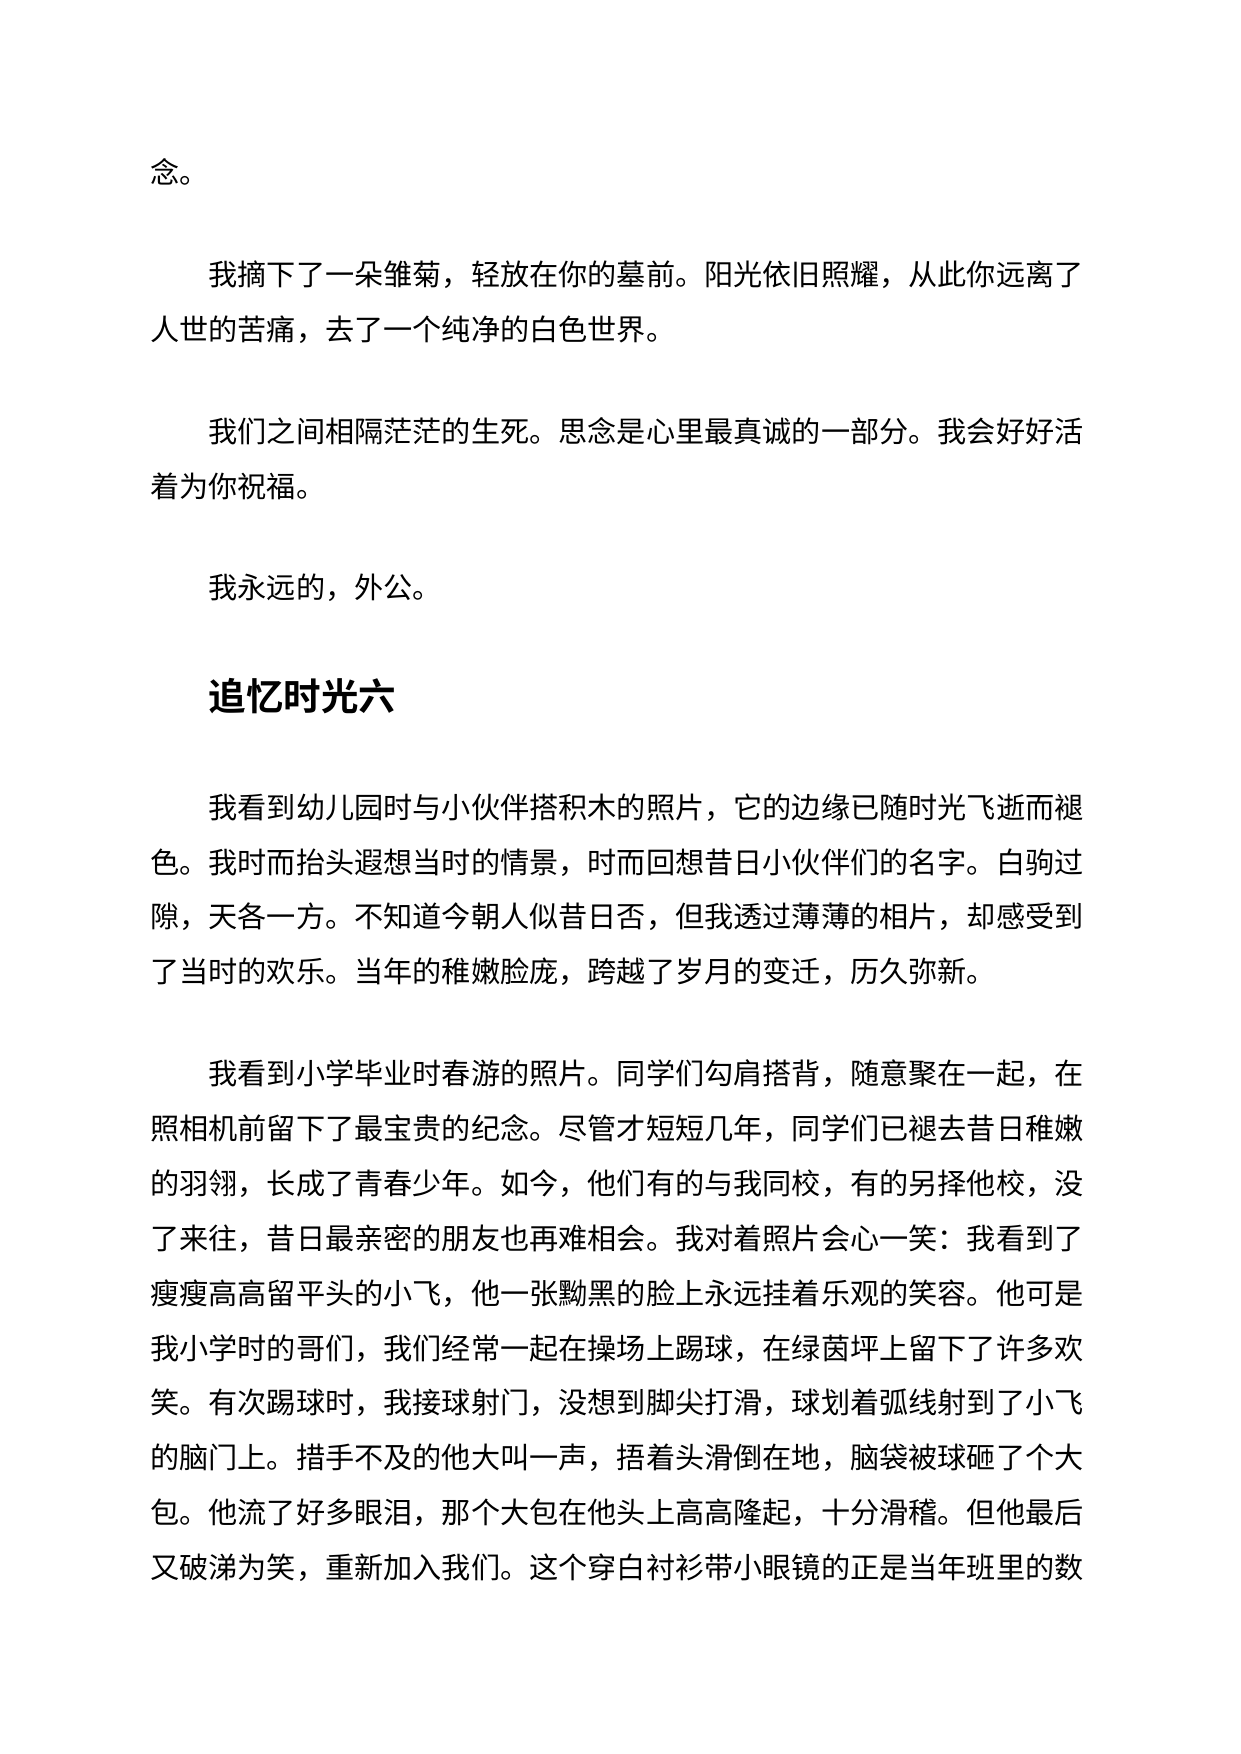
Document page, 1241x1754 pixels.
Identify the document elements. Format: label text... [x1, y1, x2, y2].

text 我永远的，外公。 [150, 565, 1090, 607]
text 我看到幼儿园时与小伙伴搭积木的照片，它的边缘已随时光飞逝而褪色。我时而抬头遐想当时的情景，时而回想昔日小伙伴们的名字。白驹过隙，天各一方。不知道今朝人似昔日否，但我透过薄薄的相片，却感受到了当时的欢乐。当年的稚嫩脸庞，跨越了岁月的变迁，历久弥新。 [150, 784, 1090, 991]
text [150, 150, 1090, 192]
text 我们之间相隔茫茫的生死。思念是心里最真诚的一部分。我会好好活着为你祝福。 [150, 408, 1090, 506]
text 我摘下了一朵雏菊，轻放在你的墓前。阳光依旧照耀，从此你远离了人世的苦痛，去了一个纯净的白色世界。 [150, 252, 1090, 349]
text 追忆时光六 [150, 667, 1090, 721]
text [150, 1051, 1090, 1587]
